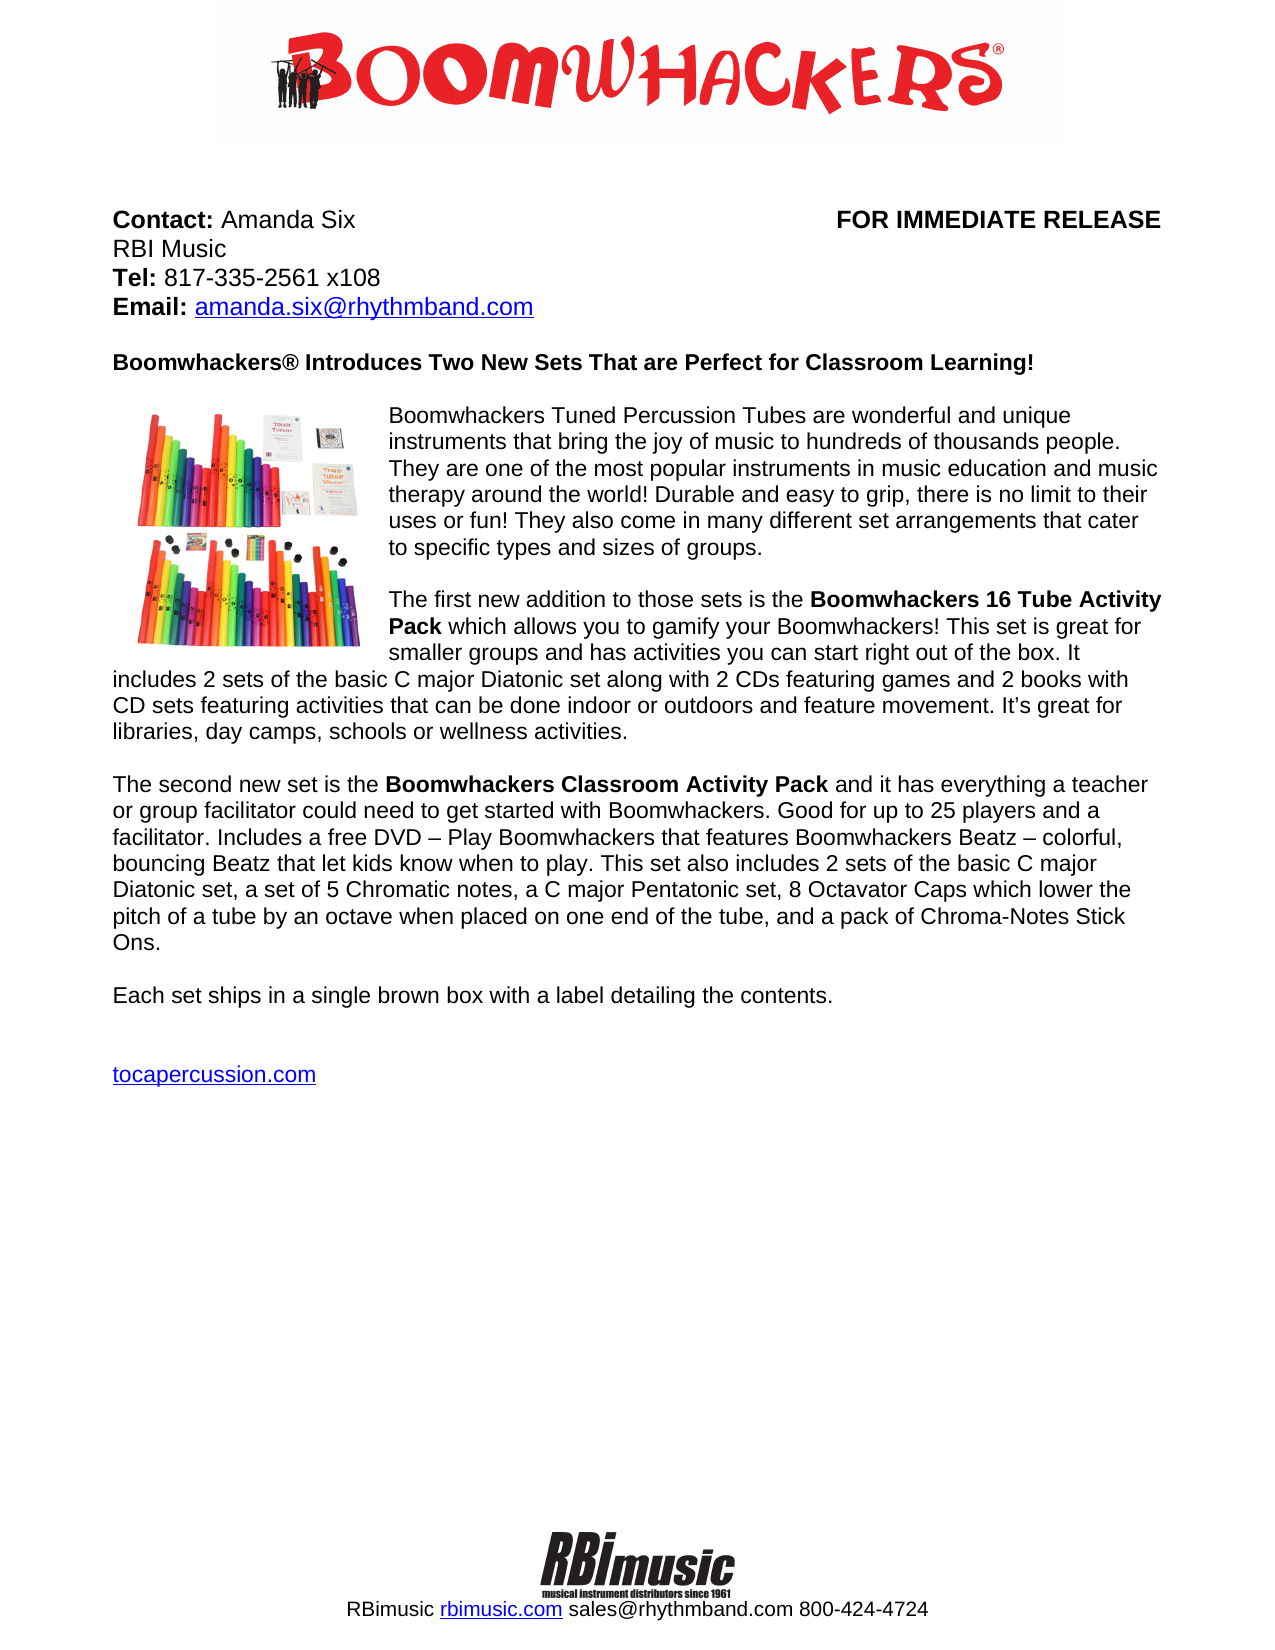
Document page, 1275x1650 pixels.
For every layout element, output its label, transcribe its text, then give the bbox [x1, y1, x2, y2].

text Each set ships in a single brown box with a label detailing the contents. [112, 982, 1162, 1008]
picture [540, 1532, 735, 1598]
text The second new set is the Boomwhackers Classroom Activity Pack and it has everything a teacher or group facilitator could need to get started with Boomwhackers. Good for up to 25 players and a facilitator. Includes a free DVD – Play Boomwhackers that features Boomwhackers Beatz – colorful, bouncing Beatz that let kids know when to play. This set also includes 2 sets of the basic C major Diatonic set, a set of 5 Chromatic notes, a C major Pentatonic set, 8 Octavator Caps which lower the pitch of a tube by an octave when placed on one end of the tube, and a pack of Chroma-Notes Stick Ons. [112, 771, 1162, 955]
text RBI Music [112, 234, 1162, 263]
picture [213, 0, 1062, 148]
text Email: amanda.six@rhythmband.com [112, 292, 1162, 321]
text The first new addition to those sets is the Boomwhackers 16 Tube Activity Pack which allows you to gamify your Boomwhackers! This set is great for smaller groups and has activities you can start right out of the box. It includes 2 sets of the basic C major Diatonic set along with 2 CDs featuring games and 2 books with CD sets featuring activities that can be done indoor or outdoors and feature movement. It’s great for libraries, day camps, schools or wellness activities. [112, 586, 1162, 744]
text Boomwhackers® Introduces Two New Sets That are Perfect for Classroom Learning! [112, 349, 1162, 376]
picture [129, 411, 370, 651]
text Boomwhackers Tuned Percussion Tubes are wonderful and unique instruments that bring the joy of music to hundreds of thousands people. They are one of the most popular instruments in music education and music therapy around the world! Durable and easy to grip, there is no limit to their uses or fun! They also come in many different set arrangements that cater to specific types and sizes of groups. [112, 402, 1162, 560]
text Contact: Amanda Six FOR IMMEDIATE RELEASE [112, 206, 1162, 234]
text tocapercussion.com [112, 1061, 1162, 1087]
text Tel: 817-335-2561 x108 [112, 263, 1162, 292]
